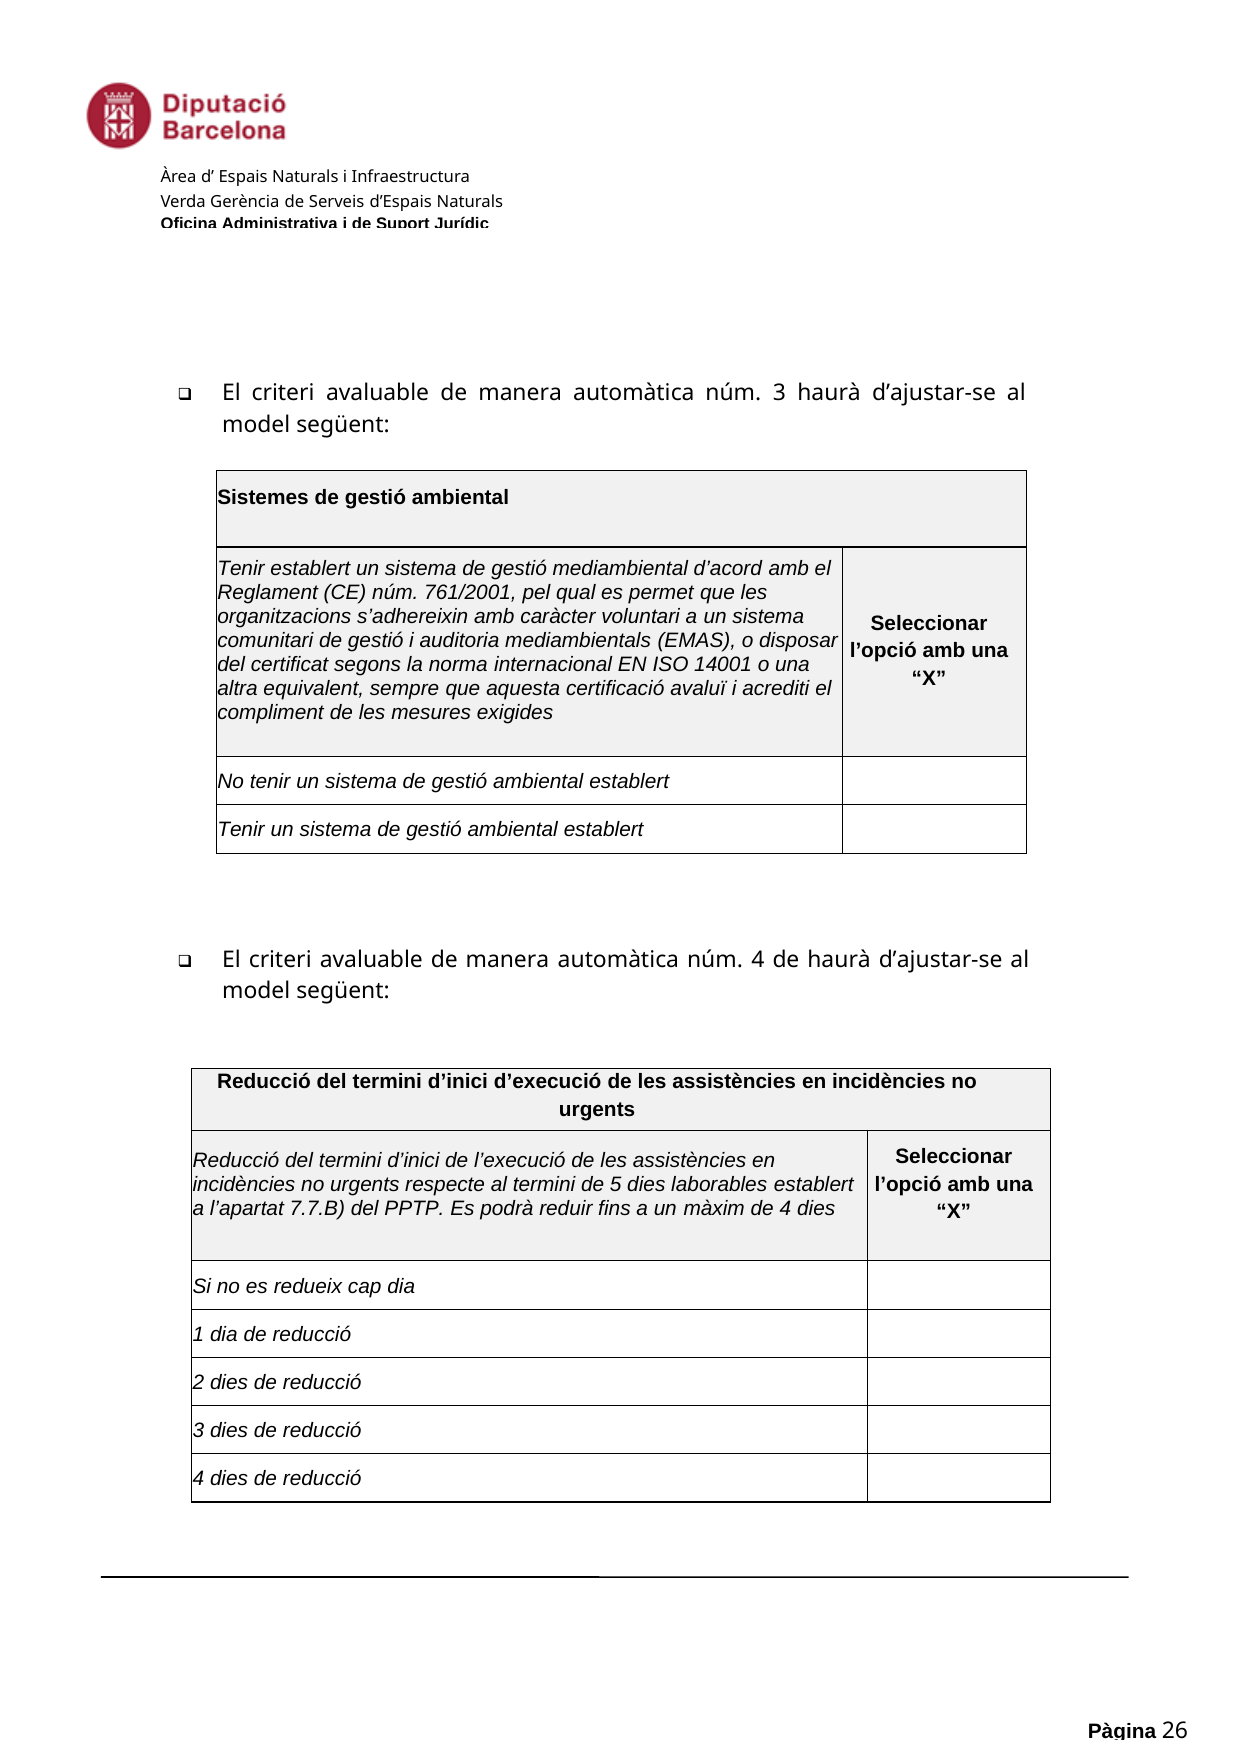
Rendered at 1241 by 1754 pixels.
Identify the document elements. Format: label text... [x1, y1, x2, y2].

table_cell Si no es redueix cap dia [192, 1261, 867, 1308]
picture [76, 72, 302, 170]
table_cell [868, 1358, 1050, 1405]
table_cell 4 dies de reducció [192, 1454, 867, 1501]
table_cell [843, 805, 1026, 852]
table_cell Tenir un sistema de gestió ambiental establert [217, 805, 842, 852]
list El criteri avaluable de manera automàtica núm. 4 de haurà d’ajustar-se al model següent: [177, 943, 1064, 1006]
table_cell [868, 1261, 1050, 1308]
table_cell 2 dies de reducció [192, 1358, 867, 1405]
table_cell 3 dies de reducció [192, 1406, 867, 1453]
table_cell 1 dia de reducció [192, 1310, 867, 1357]
table_cell [868, 1406, 1050, 1453]
table_header Reducció del termini d’inici d’execució de les assistències en incidències no urgents [192, 1069, 1050, 1130]
table_cell Reducció del termini d’inici de l’execució de les assistències en incidències no urgents respecte al termini de 5 dies laborables establert a l’apartat 7.7.B) del PPTP. Es podrà reduir fins a un màxim de 4 dies [192, 1131, 867, 1260]
list El criteri avaluable de manera automàtica núm. 3 haurà d’ajustar-se al model següent: [177, 376, 1064, 439]
table_cell [868, 1310, 1050, 1357]
table_cell [843, 757, 1026, 804]
table_header Sistemes de gestió ambiental [217, 471, 1026, 546]
table_cell Seleccionar l’opció amb una “X” [868, 1131, 1050, 1260]
table_cell Seleccionar l’opció amb una “X” [843, 548, 1026, 756]
table_cell Tenir establert un sistema de gestió mediambiental d’acord amb el Reglament (CE) núm. 761/2001, pel qual es permet que les organitzacions s’adhereixin amb caràcter voluntari a un sistema comunitari de gestió i auditoria mediambientals (EMAS), o disposar del certificat segons la norma internacional EN ISO 14001 o una altra equivalent, sempre que aquesta certificació avaluï i acrediti el compliment de les mesures exigides [217, 548, 842, 756]
table_cell [868, 1454, 1050, 1501]
table_cell No tenir un sistema de gestió ambiental establert [217, 757, 842, 804]
